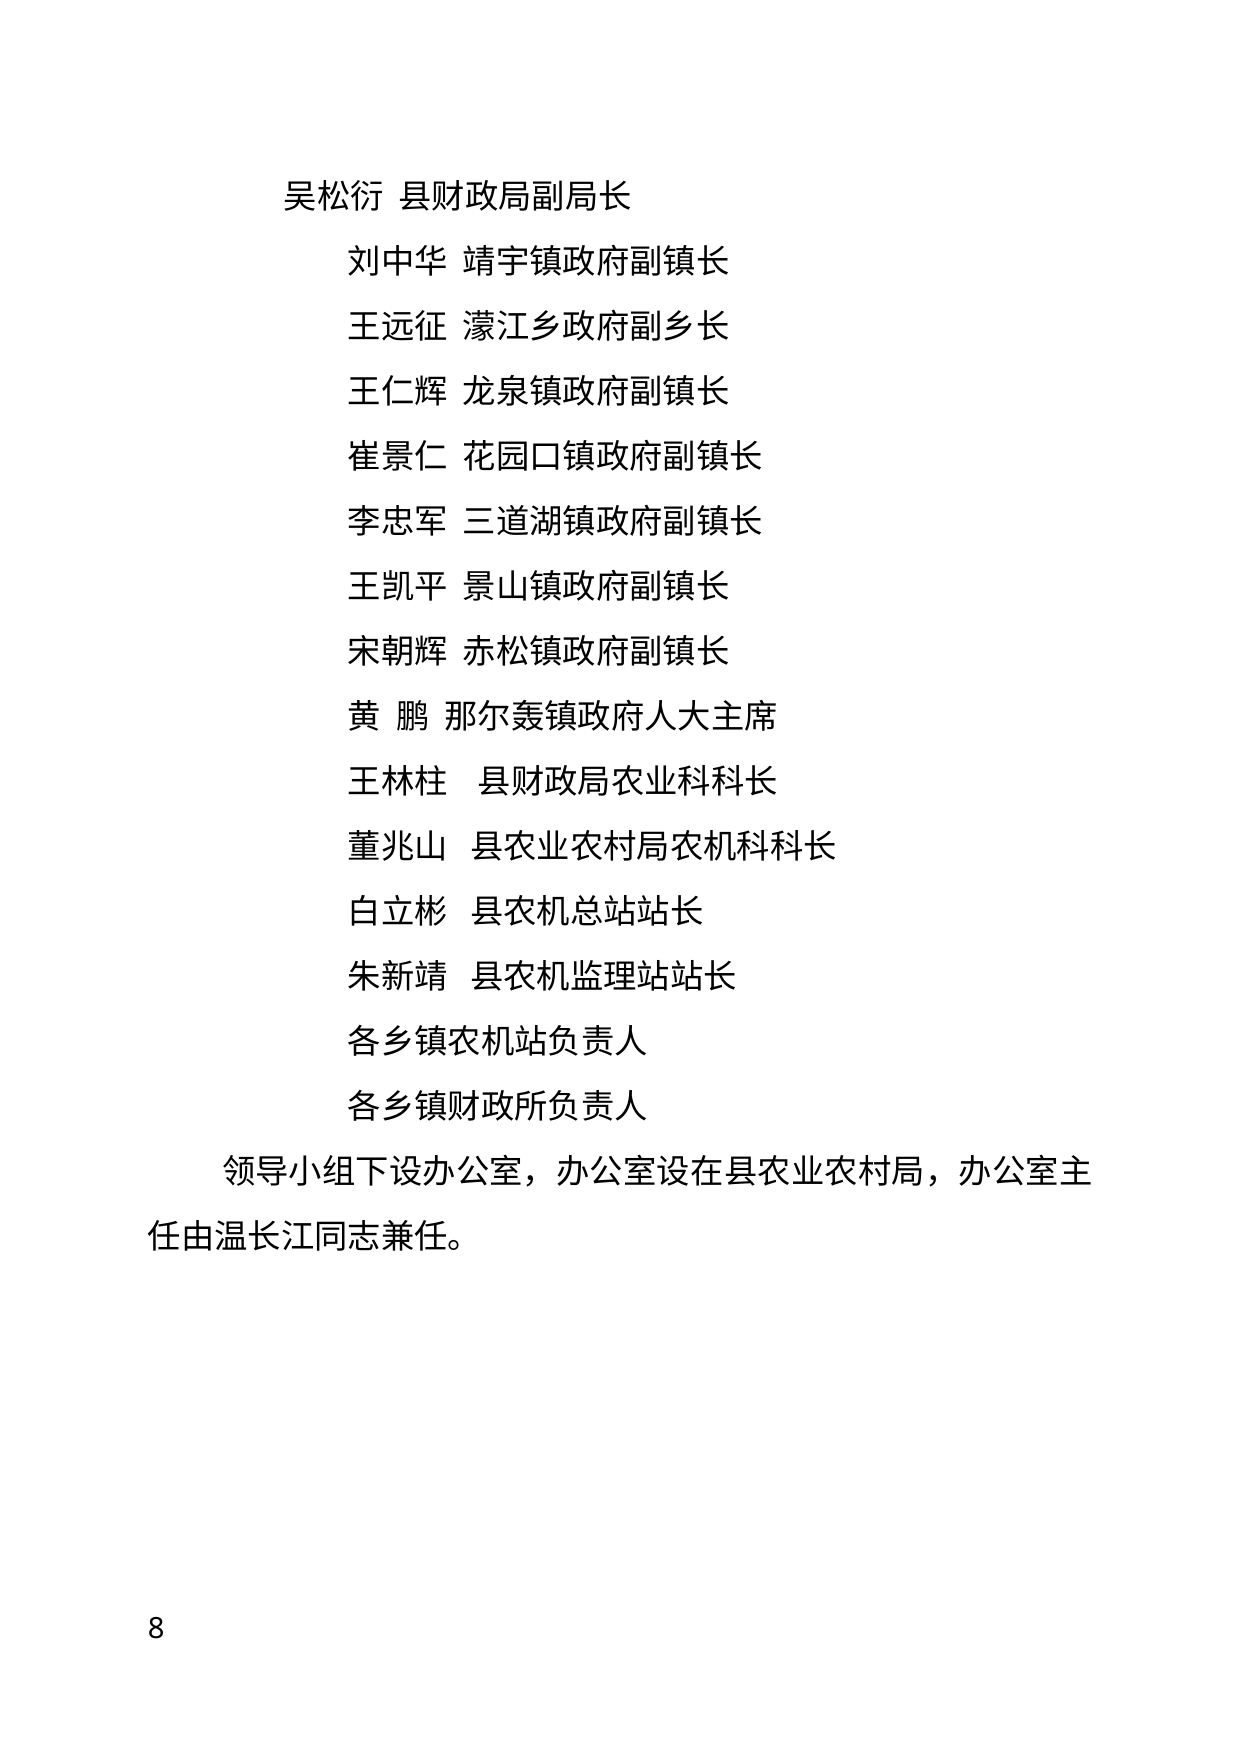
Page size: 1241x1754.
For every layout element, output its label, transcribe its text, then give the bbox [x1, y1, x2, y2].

text 刘中华 靖宇镇政府副镇长 [148, 227, 1093, 292]
text 领导小组下设办公室，办公室设在县农业农村局，办公室主任由温长江同志兼任。 [148, 1137, 1093, 1267]
text 宋朝辉 赤松镇政府副镇长 [148, 617, 1093, 682]
text 王仁辉 龙泉镇政府副镇长 [148, 357, 1093, 422]
text 朱新靖 县农机监理站站长 [148, 942, 1093, 1007]
text 黄 鹏 那尔轰镇政府人大主席 [148, 682, 1093, 747]
text 王远征 濛江乡政府副乡长 [148, 292, 1093, 357]
text 各乡镇农机站负责人 [148, 1007, 1093, 1072]
text 王林柱 县财政局农业科科长 [148, 747, 1093, 812]
text 李忠军 三道湖镇政府副镇长 [148, 487, 1093, 552]
text 崔景仁 花园口镇政府副镇长 [148, 422, 1093, 487]
text 各乡镇财政所负责人 [148, 1072, 1093, 1137]
text 董兆山 县农业农村局农机科科长 [148, 812, 1093, 877]
text 吴松衍 县财政局副局长 [148, 162, 1093, 227]
text 白立彬 县农机总站站长 [148, 877, 1093, 942]
text 王凯平 景山镇政府副镇长 [148, 552, 1093, 617]
